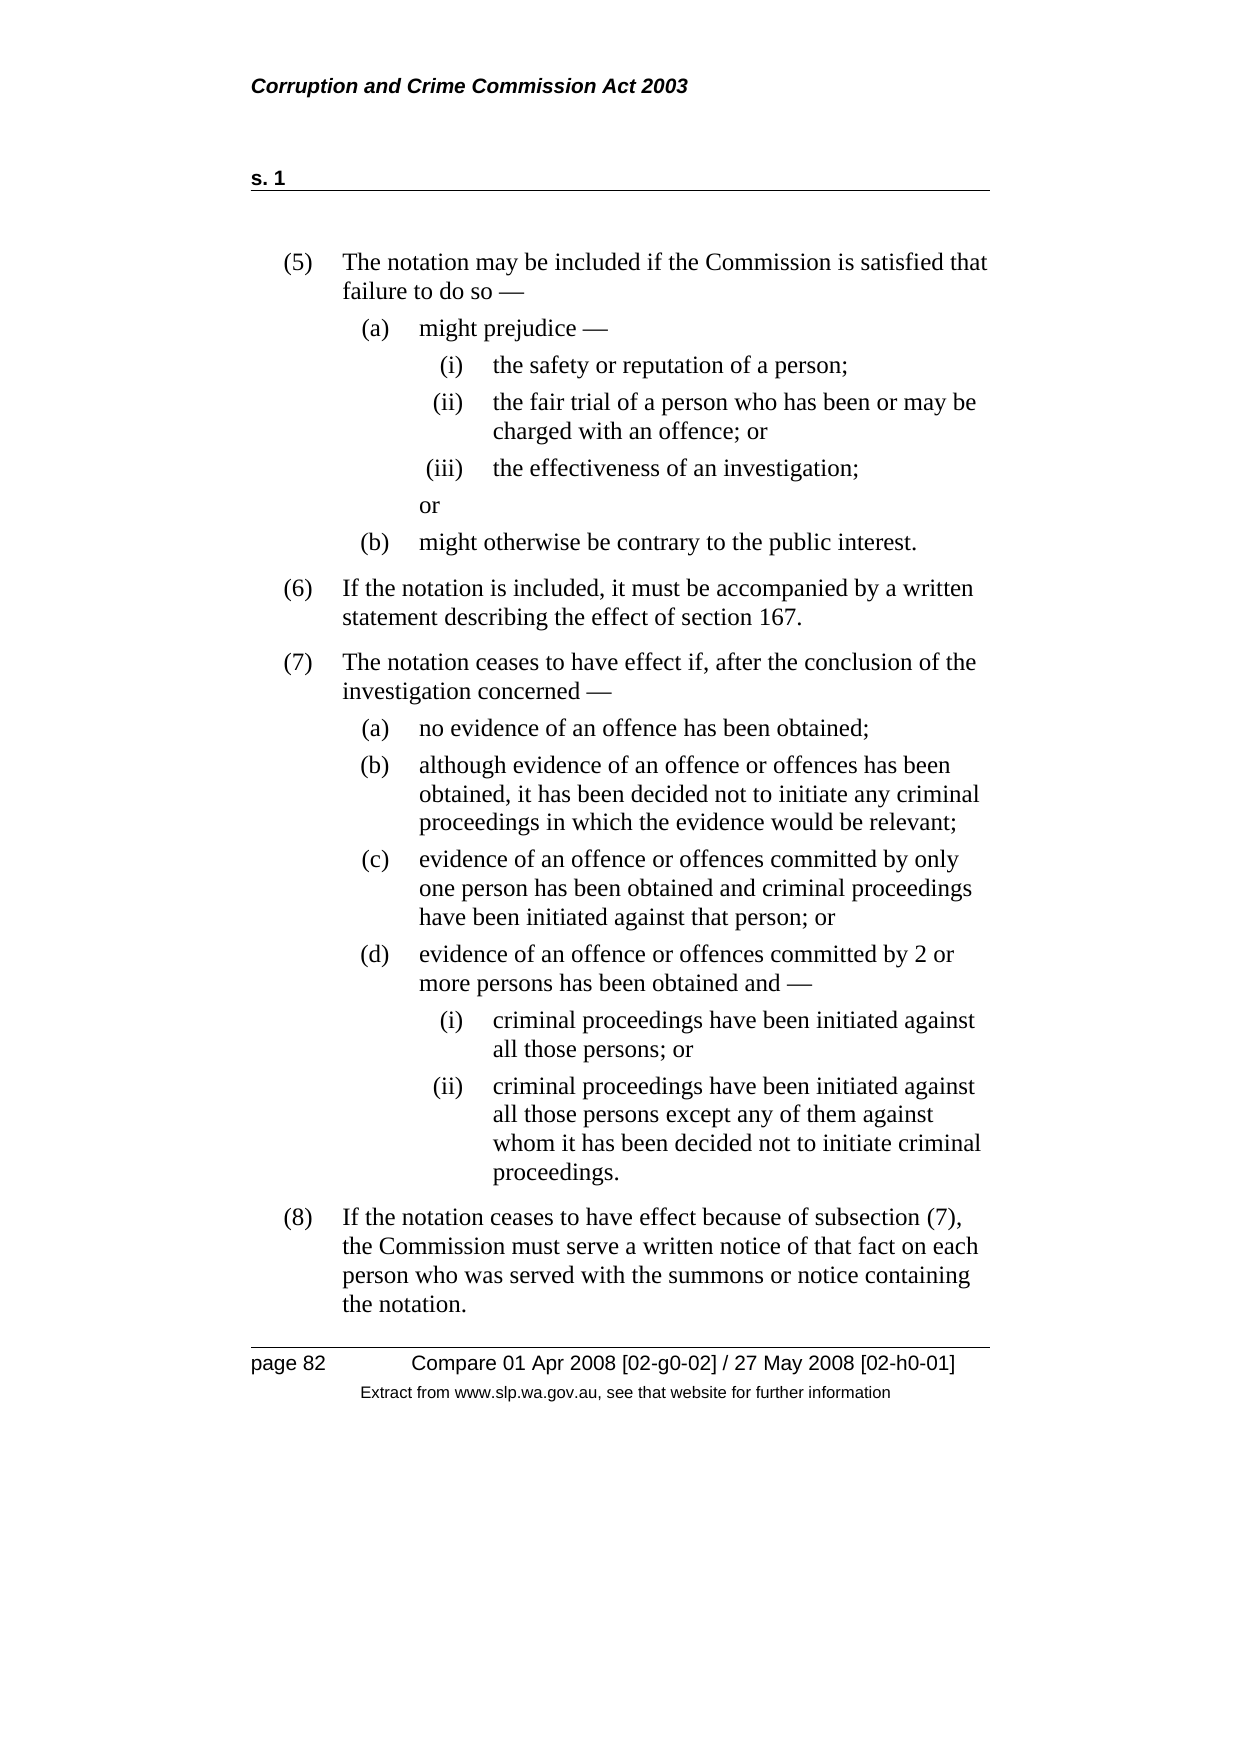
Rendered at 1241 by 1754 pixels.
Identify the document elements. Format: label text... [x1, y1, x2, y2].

text (iii) the effectiveness of an investigation; [251, 453, 990, 482]
text (8) If the notation ceases to have effect because of subsection (7), the Commission must serve a written notice of that fact on each person who was served with the summons or notice containing the notation. [251, 1202, 990, 1317]
text (ii) the fair trial of a person who has been or may be charged with an offence; or [251, 387, 990, 445]
text (7) The notation ceases to have effect if, after the conclusion of the investigation concerned — [251, 647, 990, 704]
text (b) might otherwise be contrary to the public interest. [251, 527, 990, 556]
text (i) the safety or reputation of a person; [251, 350, 990, 379]
text (a) no evidence of an offence has been obtained; [251, 713, 990, 742]
text (a) might prejudice — [251, 313, 990, 342]
text (6) If the notation is included, it must be accompanied by a written statement describing the effect of section 167. [251, 573, 990, 630]
text or [251, 490, 990, 519]
text (5) The notation may be included if the Commission is satisfied that failure to do so — [251, 247, 990, 305]
text (ii) criminal proceedings have been initiated against all those persons except any of them against whom it has been decided not to initiate criminal proceedings. [251, 1071, 990, 1186]
text (c) evidence of an offence or offences committed by only one person has been obtained and criminal proceedings have been initiated against that person; or [251, 844, 990, 931]
text (b) although evidence of an offence or offences has been obtained, it has been decided not to initiate any criminal proceedings in which the evidence would be relevant; [251, 750, 990, 836]
text (i) criminal proceedings have been initiated against all those persons; or [251, 1005, 990, 1062]
text (d) evidence of an offence or offences committed by 2 or more persons has been obtained and — [251, 939, 990, 997]
